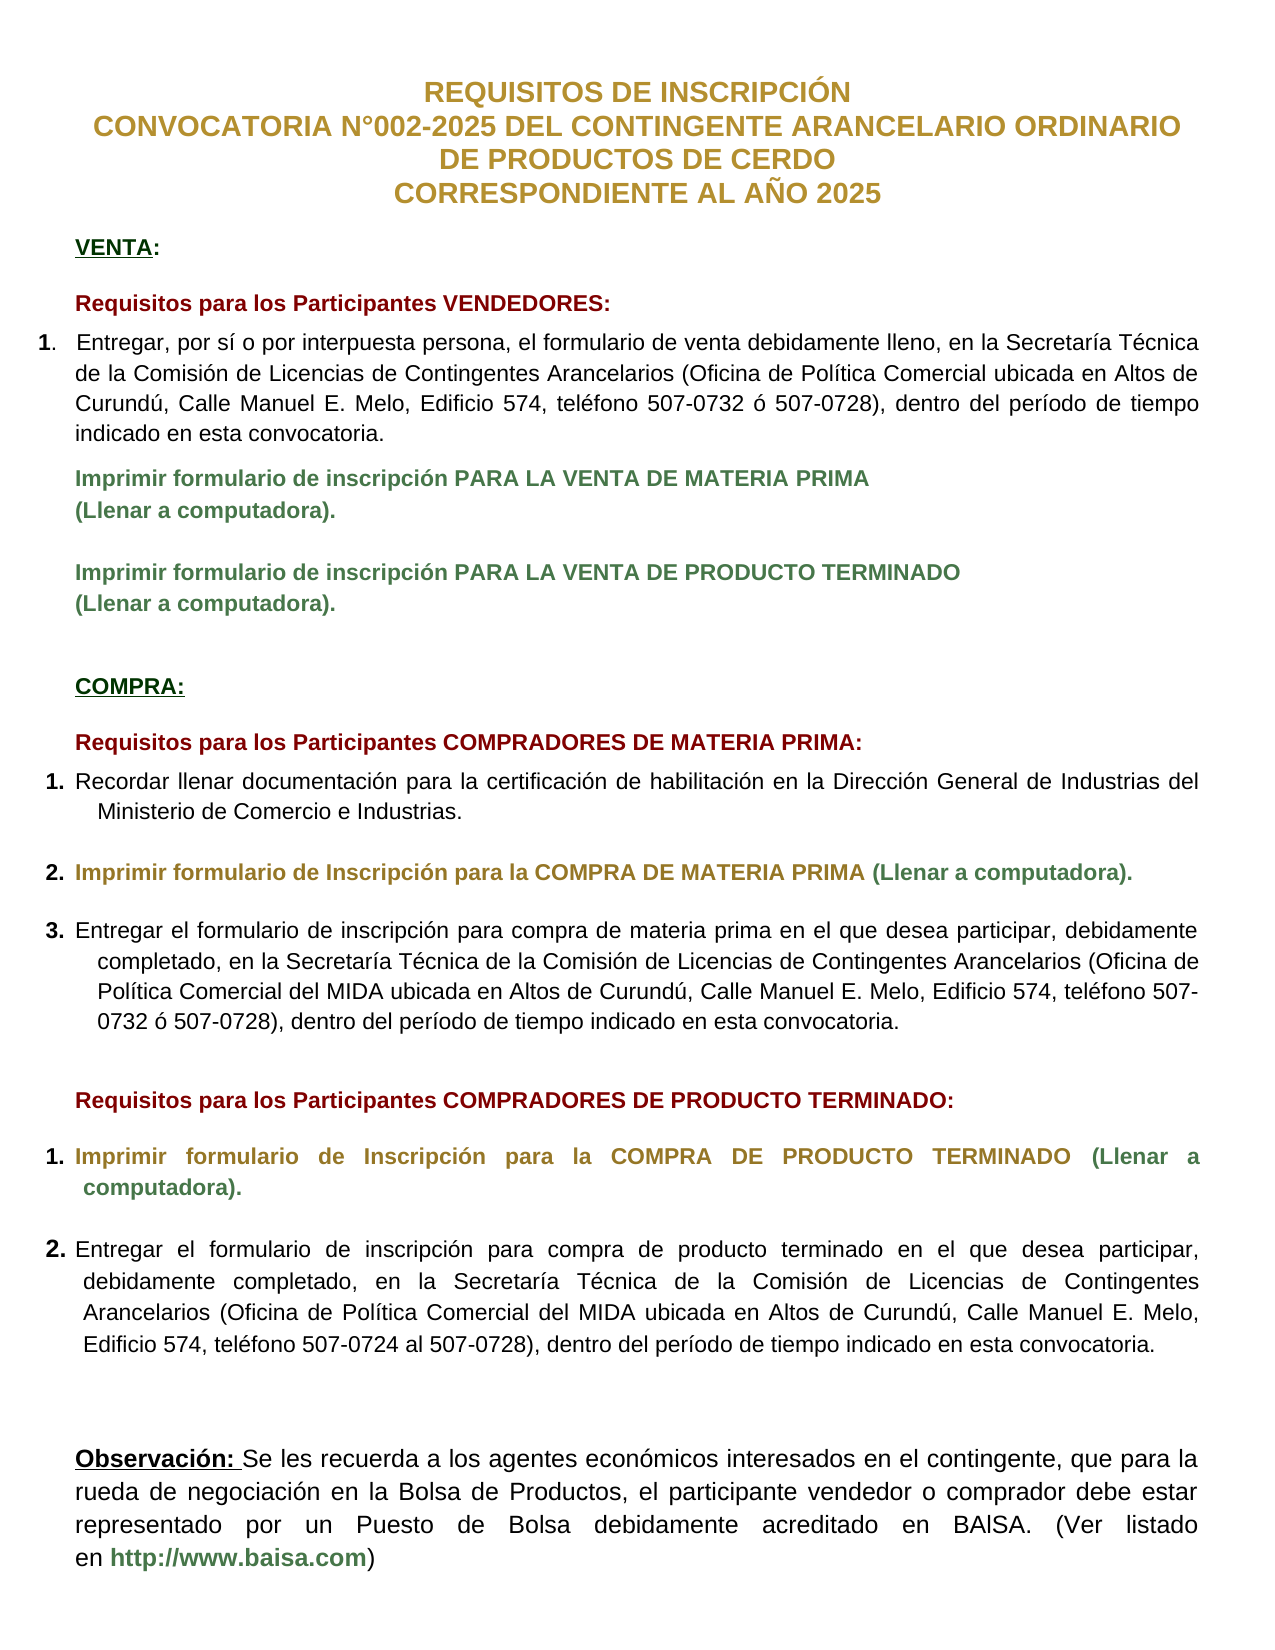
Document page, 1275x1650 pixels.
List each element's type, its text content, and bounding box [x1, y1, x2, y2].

text VENTA: [75, 234, 1200, 261]
text Imprimir formulario de inscripción PARA LA VENTA DE PRODUCTO TERMINADO [75, 554, 1200, 586]
list Recordar llenar documentación para la certificación de habilitación en la Dirección General de Industrias del Ministerio de Comercio e Industrias. [45, 768, 1200, 825]
text (Llenar a computadora). [75, 586, 1200, 617]
text Requisitos para los Participantes VENDEDORES: [75, 286, 1200, 317]
list Imprimir formulario de Inscripción para la COMPRA DE PRODUCTO TERMINADO (Llenar a computadora). [45, 1138, 1200, 1201]
text CORRESPONDIENTE AL AÑO 2025 [75, 176, 1200, 209]
list Entregar el formulario de inscripción para compra de producto terminado en el que desea participar, debidamente completado, en la Secretaría Técnica de la Comisión de Licencias de Contingentes Arancelarios (Oficina de Política Comercial del MIDA ubicada en Altos de Curundú, Calle Manuel E. Melo, Edificio 574, teléfono 507-0724 al 507-0728), dentro del período de tiempo indicado en esta convocatoria. [45, 1232, 1200, 1357]
text Observación: Se les recuerda a los agentes económicos interesados en el contingente, que para la rueda de negociación en la Bolsa de Productos, el participante vendedor o comprador debe estar representado por un Puesto de Bolsa debidamente acreditado en BAlSA. (Ver listado en http://www.baisa.com) [75, 1444, 1200, 1572]
text 1. Entregar, por sí o por interpuesta persona, el formulario de venta debidamente lleno, en la Secretaría Técnica de la Comisión de Licencias de Contingentes Arancelarios (Oficina de Política Comercial ubicada en Altos de Curundú, Calle Manuel E. Melo, Edificio 574, teléfono 507-0732 ó 507-0728), dentro del período de tiempo indicado en esta convocatoria. [38, 329, 1200, 446]
list Entregar el formulario de inscripción para compra de materia prima en el que desea participar, debidamente completado, en la Secretaría Técnica de la Comisión de Licencias de Contingentes Arancelarios (Oficina de Política Comercial del MIDA ubicada en Altos de Curundú, Calle Manuel E. Melo, Edificio 574, teléfono 507-0732 ó 507-0728), dentro del período de tiempo indicado en esta convocatoria. [45, 917, 1200, 1034]
list Imprimir formulario de Inscripción para la COMPRA DE MATERIA PRIMA (Llenar a computadora). [45, 859, 1200, 885]
text CONVOCATORIA N°002-2025 DEL CONTINGENTE ARANCELARIO ORDINARIO DE PRODUCTOS DE CERDO [75, 108, 1200, 176]
text Imprimir formulario de inscripción PARA LA VENTA DE MATERIA PRIMA [75, 461, 1200, 492]
text (Llenar a computadora). [75, 492, 1200, 523]
text REQUISITOS DE INSCRIPCIÓN [75, 75, 1200, 108]
text COMPRA: [75, 673, 1200, 699]
text Requisitos para los Participantes COMPRADORES DE PRODUCTO TERMINADO: [75, 1082, 1200, 1113]
text Requisitos para los Participantes COMPRADORES DE MATERIA PRIMA: [75, 724, 1200, 756]
